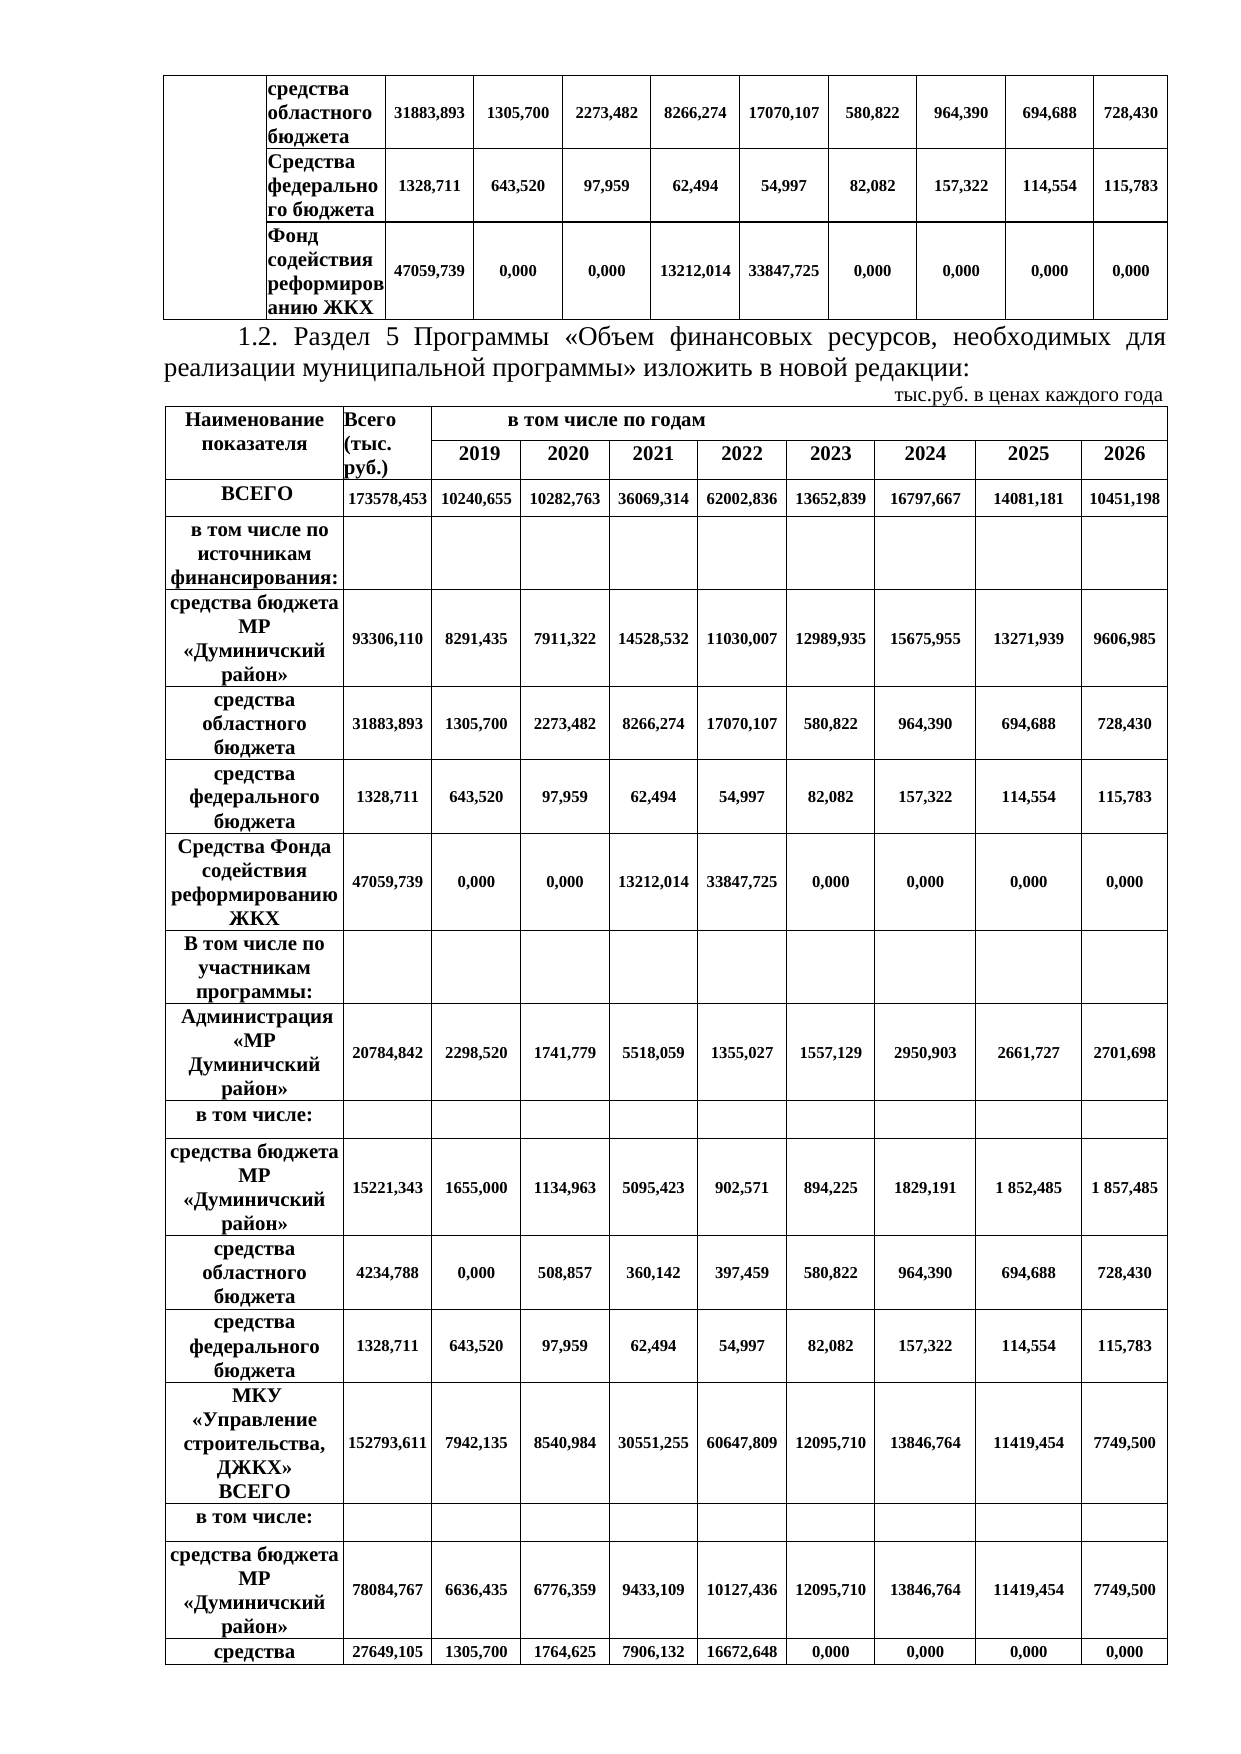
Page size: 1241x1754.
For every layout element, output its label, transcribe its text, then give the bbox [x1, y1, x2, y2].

table_cell 115,783 [1082, 760, 1167, 833]
table_cell 2022 [698, 441, 786, 479]
table_cell 1764,625 [521, 1639, 609, 1664]
table_cell [698, 1504, 786, 1541]
table_cell 20784,842 [344, 1004, 431, 1100]
table_cell 33847,725 [698, 834, 786, 930]
table_cell 643,520 [432, 1310, 520, 1382]
table_cell 173578,453 [344, 480, 431, 516]
table_cell 8266,274 [651, 76, 739, 148]
table_cell 7911,322 [521, 590, 609, 686]
table_cell средства бюджета МР «Думиничский район» [166, 1139, 343, 1235]
table_cell 9606,985 [1082, 590, 1167, 686]
table_cell 11419,454 [976, 1542, 1081, 1638]
table_cell 4234,788 [344, 1236, 431, 1308]
table_cell 964,390 [875, 1236, 975, 1308]
table_cell 12989,935 [787, 590, 874, 686]
table_cell 7749,500 [1082, 1383, 1167, 1503]
table_cell [610, 931, 697, 1003]
table_cell [875, 1504, 975, 1541]
table_cell 0,000 [1094, 223, 1167, 319]
table_cell 114,554 [976, 1310, 1081, 1382]
table_cell [875, 517, 975, 589]
table_cell средства областного бюджета [166, 1236, 343, 1308]
table_cell 1305,700 [432, 687, 520, 759]
table_cell 1305,700 [432, 1639, 520, 1664]
table_cell [432, 1504, 520, 1541]
table_cell 13212,014 [610, 834, 697, 930]
table_header Всего (тыс. руб.) [344, 407, 431, 479]
table_cell 360,142 [610, 1236, 697, 1308]
table_cell 1328,711 [386, 149, 473, 221]
table_cell 728,430 [1082, 687, 1167, 759]
table_cell 5095,423 [610, 1139, 697, 1235]
table_cell 580,822 [787, 687, 874, 759]
table_cell 643,520 [432, 760, 520, 833]
table_cell 157,322 [875, 1310, 975, 1382]
table_cell 0,000 [474, 223, 562, 319]
table_cell 14081,181 [976, 480, 1081, 516]
table_cell 97,959 [521, 1310, 609, 1382]
table_cell 13652,839 [787, 480, 874, 516]
table_cell 964,390 [917, 76, 1005, 148]
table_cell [166, 1639, 343, 1664]
table_cell 82,082 [787, 1310, 874, 1382]
table_cell 2661,727 [976, 1004, 1081, 1100]
table_cell 2026 [1082, 441, 1167, 479]
table_cell средства бюджета МР «Думиничский район» [166, 590, 343, 686]
table_cell 2701,698 [1082, 1004, 1167, 1100]
table_cell 93306,110 [344, 590, 431, 686]
table_cell 397,459 [698, 1236, 786, 1308]
table_cell 0,000 [1082, 1639, 1167, 1664]
table_cell 0,000 [875, 1639, 975, 1664]
table_cell 2950,903 [875, 1004, 975, 1100]
table_cell 0,000 [563, 223, 650, 319]
table_cell 7942,135 [432, 1383, 520, 1503]
table_cell 0,000 [875, 834, 975, 930]
table_cell [875, 931, 975, 1003]
table_cell 2020 [521, 441, 609, 479]
table_cell 580,822 [787, 1236, 874, 1308]
table_cell средства федерального бюджета [166, 760, 343, 833]
table_cell 1741,779 [521, 1004, 609, 1100]
table_cell 6776,359 [521, 1542, 609, 1638]
table_cell 13212,014 [651, 223, 739, 319]
table_cell 27649,105 [344, 1639, 431, 1664]
table_cell 2273,482 [521, 687, 609, 759]
table_cell 157,322 [875, 760, 975, 833]
table_cell 643,520 [474, 149, 562, 221]
table_cell 10127,436 [698, 1542, 786, 1638]
table_cell [344, 517, 431, 589]
table_cell 15221,343 [344, 1139, 431, 1235]
table_cell 0,000 [829, 223, 916, 319]
table_cell 1829,191 [875, 1139, 975, 1235]
table_cell [432, 931, 520, 1003]
table_cell 54,997 [698, 760, 786, 833]
table_cell 17070,107 [698, 687, 786, 759]
table_cell [1082, 1504, 1167, 1541]
table_cell 17070,107 [740, 76, 828, 148]
table_cell 47059,739 [386, 223, 473, 319]
table_cell [976, 1504, 1081, 1541]
table_cell [787, 931, 874, 1003]
table_cell 7749,500 [1082, 1542, 1167, 1638]
table_cell 1328,711 [344, 760, 431, 833]
table_header в том числе по годам [432, 407, 1167, 440]
table_cell 1328,711 [344, 1310, 431, 1382]
table_cell 1655,000 [432, 1139, 520, 1235]
table_cell 12095,710 [787, 1542, 874, 1638]
table_cell 62002,836 [698, 480, 786, 516]
table_cell 114,554 [1006, 149, 1093, 221]
table_cell 11030,007 [698, 590, 786, 686]
table_cell 0,000 [521, 834, 609, 930]
table_cell 0,000 [432, 1236, 520, 1308]
table_cell [521, 1101, 609, 1138]
table_cell 82,082 [787, 760, 874, 833]
table_cell 580,822 [829, 76, 916, 148]
table_cell 60647,809 [698, 1383, 786, 1503]
table_cell 2021 [610, 441, 697, 479]
table_cell 115,783 [1094, 149, 1167, 221]
table_cell 10282,763 [521, 480, 609, 516]
table_cell [787, 517, 874, 589]
table_cell [521, 517, 609, 589]
table_cell 508,857 [521, 1236, 609, 1308]
table_cell 11419,454 [976, 1383, 1081, 1503]
table_cell [432, 517, 520, 589]
table_cell 2298,520 [432, 1004, 520, 1100]
table_cell [875, 1101, 975, 1138]
table_cell 47059,739 [344, 834, 431, 930]
table_cell 13846,764 [875, 1542, 975, 1638]
table_cell [698, 1101, 786, 1138]
table_cell 62,494 [610, 1310, 697, 1382]
text тыс.руб. в ценах каждого года [164, 382, 1167, 406]
table_cell 30551,255 [610, 1383, 697, 1503]
table_cell 694,688 [976, 1236, 1081, 1308]
table_cell 62,494 [610, 760, 697, 833]
table_cell 114,554 [976, 760, 1081, 833]
table_cell [610, 1101, 697, 1138]
table_cell [432, 1101, 520, 1138]
table_cell [521, 931, 609, 1003]
table_cell Фонд содействия реформированию ЖКХ [267, 223, 385, 319]
text 1.2. Раздел 5 Программы «Объем финансовых ресурсов, необходимых для реализации муниципальной программы» изложить в новой редакции: [164, 320, 1167, 382]
table_cell [787, 1504, 874, 1541]
table_cell [976, 517, 1081, 589]
table_cell 1 852,485 [976, 1139, 1081, 1235]
table_cell [1082, 517, 1167, 589]
table_cell [610, 1504, 697, 1541]
table_cell 2023 [787, 441, 874, 479]
table_cell 0,000 [1082, 834, 1167, 930]
table_cell в том числе по источникам финансирования: [166, 517, 343, 589]
table_cell 2019 [432, 441, 520, 479]
table_cell 33847,725 [740, 223, 828, 319]
table_cell средства областного бюджета [166, 687, 343, 759]
table_cell 152793,611 [344, 1383, 431, 1503]
table_cell 97,959 [563, 149, 650, 221]
table_cell [1082, 1101, 1167, 1138]
table_cell 6636,435 [432, 1542, 520, 1638]
table_cell 15675,955 [875, 590, 975, 686]
table_cell [698, 931, 786, 1003]
table_cell [344, 1504, 431, 1541]
table_cell 1557,129 [787, 1004, 874, 1100]
table_cell 0,000 [917, 223, 1005, 319]
table_cell 902,571 [698, 1139, 786, 1235]
table_cell средства областного бюджета [267, 76, 385, 148]
table_cell 78084,767 [344, 1542, 431, 1638]
table_cell 54,997 [740, 149, 828, 221]
table_cell 694,688 [976, 687, 1081, 759]
table_cell 2273,482 [563, 76, 650, 148]
table_cell 10451,198 [1082, 480, 1167, 516]
table_cell 13846,764 [875, 1383, 975, 1503]
table_cell Средства федерального бюджета [267, 149, 385, 221]
table_cell 14528,532 [610, 590, 697, 686]
table_cell 0,000 [1006, 223, 1093, 319]
table_cell средства федерального бюджета [166, 1310, 343, 1382]
table_cell 16797,667 [875, 480, 975, 516]
table_cell [976, 931, 1081, 1003]
table_cell 1134,963 [521, 1139, 609, 1235]
table_cell 7906,132 [610, 1639, 697, 1664]
table_cell 9433,109 [610, 1542, 697, 1638]
table_cell 115,783 [1082, 1310, 1167, 1382]
table_cell 13271,939 [976, 590, 1081, 686]
table_cell 694,688 [1006, 76, 1093, 148]
table_cell [787, 1101, 874, 1138]
table_cell [976, 1101, 1081, 1138]
table_cell 157,322 [917, 149, 1005, 221]
table_cell 1 857,485 [1082, 1139, 1167, 1235]
table_cell 36069,314 [610, 480, 697, 516]
table_cell 54,997 [698, 1310, 786, 1382]
table_cell 1305,700 [474, 76, 562, 148]
table_cell 0,000 [787, 834, 874, 930]
table_cell [344, 1101, 431, 1138]
table_cell 8540,984 [521, 1383, 609, 1503]
table_cell 82,082 [829, 149, 916, 221]
table_cell 894,225 [787, 1139, 874, 1235]
table_cell В том числе по участникам программы: [166, 931, 343, 1003]
table_cell [344, 931, 431, 1003]
table_cell в том числе: [166, 1504, 343, 1541]
table_cell [610, 517, 697, 589]
table_cell 8266,274 [610, 687, 697, 759]
table_cell 97,959 [521, 760, 609, 833]
table_cell 0,000 [976, 834, 1081, 930]
table_cell [521, 1504, 609, 1541]
table_cell МКУ «Управление строительства, ДЖКХ» ВСЕГО [166, 1383, 343, 1503]
table_cell ВСЕГО [166, 480, 343, 516]
table_cell [1082, 931, 1167, 1003]
table_cell 1355,027 [698, 1004, 786, 1100]
table_cell 2024 [875, 441, 975, 479]
table_cell 0,000 [432, 834, 520, 930]
table_cell Средства Фонда содействия реформированию ЖКХ [166, 834, 343, 930]
table_cell 12095,710 [787, 1383, 874, 1503]
table_cell 964,390 [875, 687, 975, 759]
table_cell 31883,893 [344, 687, 431, 759]
table_cell 8291,435 [432, 590, 520, 686]
table_cell 728,430 [1082, 1236, 1167, 1308]
table_cell 31883,893 [386, 76, 473, 148]
table_header Наименование показателя [166, 407, 343, 479]
table_cell 0,000 [976, 1639, 1081, 1664]
table_cell 16672,648 [698, 1639, 786, 1664]
table_cell в том числе: [166, 1101, 343, 1138]
table_cell 728,430 [1094, 76, 1167, 148]
table_cell 2025 [976, 441, 1081, 479]
table_cell Администрация «МР Думиничский район» [166, 1004, 343, 1100]
table_cell 10240,655 [432, 480, 520, 516]
table_cell 0,000 [787, 1639, 874, 1664]
table_cell [698, 517, 786, 589]
table_cell 62,494 [651, 149, 739, 221]
table_cell средства бюджета МР «Думиничский район» [166, 1542, 343, 1638]
table_cell 5518,059 [610, 1004, 697, 1100]
